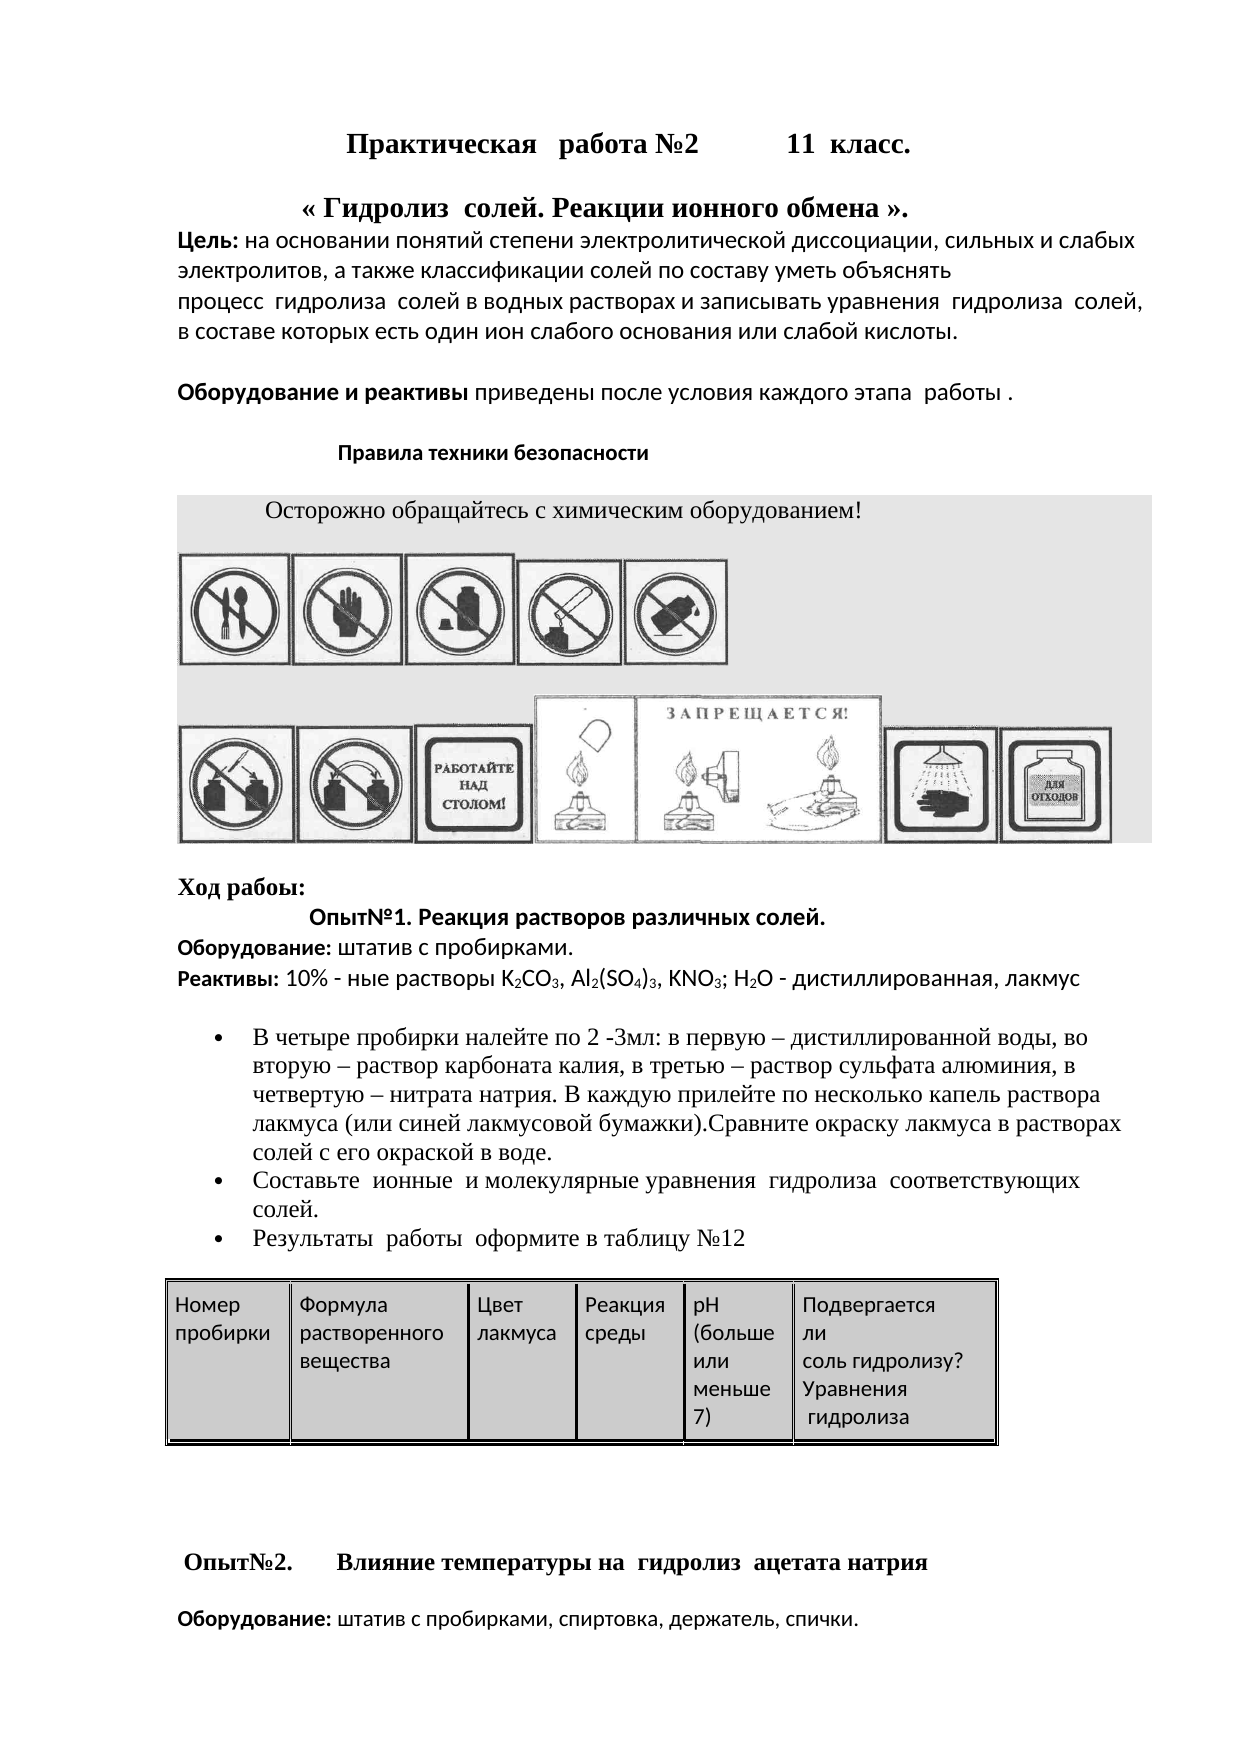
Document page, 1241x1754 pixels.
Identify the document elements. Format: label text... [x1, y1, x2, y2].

text Реактивы: 10% - ные растворы K2CO3, Al2(SO4)3, KNO3; H2O - дистиллированная, лакмус [177, 962, 1152, 993]
text Цель: на основании понятий степени электролитической диссоциации, сильных и слабых электролитов, а также классификации солей по составу уметь объяснять процесс гидролиза солей в водных растворах и записывать уравнения гидролиза солей, в составе которых есть один ион слабого основания или слабой кислоты. [177, 224, 1152, 346]
text Опыт№2. Влияние температуры на гидролиз ацетата натрия [183, 1547, 1021, 1576]
table_header Реакция среды [576, 1280, 684, 1439]
text Оборудование и реактивы приведены после условия каждого этапа работы . [177, 377, 1152, 407]
table_header Подвергается ли соль гидролизу? Уравнения гидролиза [794, 1282, 995, 1439]
text Оборудование: штатив с пробирками. [177, 932, 1152, 962]
text Правила техники безопасности [177, 438, 1152, 466]
table_header Цвет лакмуса [468, 1282, 576, 1439]
list Результаты работы оформите в таблицу №12 [215, 1223, 1152, 1252]
text « Гидролиз солей. Реакции ионного обмена ». [177, 190, 1152, 224]
table_header рН (больше или меньше 7) [684, 1282, 794, 1439]
text Опыт№1. Реакция растворов различных солей. [177, 901, 1152, 932]
list Составьте ионные и молекулярные уравнения гидролиза соответствующих солей. [215, 1166, 1152, 1223]
text Осторожно обращайтесь с химическим оборудованием! [177, 495, 1152, 523]
list В четыре пробирки налейте по 2 -3мл: в первую – дистиллированной воды, во вторую – раствор карбоната калия, в третью – раствор сульфата алюминия, в четвертую – нитрата натрия. В каждую прилейте по несколько капель раствора лакмуса (или синей лакмусовой бумажки).Сравните окраску лакмуса в растворах солей с его окраской в воде. [215, 1022, 1152, 1166]
picture [177, 552, 729, 666]
text Оборудование: штатив с пробирками, спиртовка, держатель, спички. [177, 1604, 1152, 1632]
table_header Формула растворенного вещества [291, 1282, 468, 1439]
text Практическая работа №2 11 класс. [177, 118, 1152, 161]
picture [177, 694, 1113, 844]
text Ход рабоы: [177, 872, 1152, 901]
table_header Номер пробирки [168, 1282, 291, 1439]
